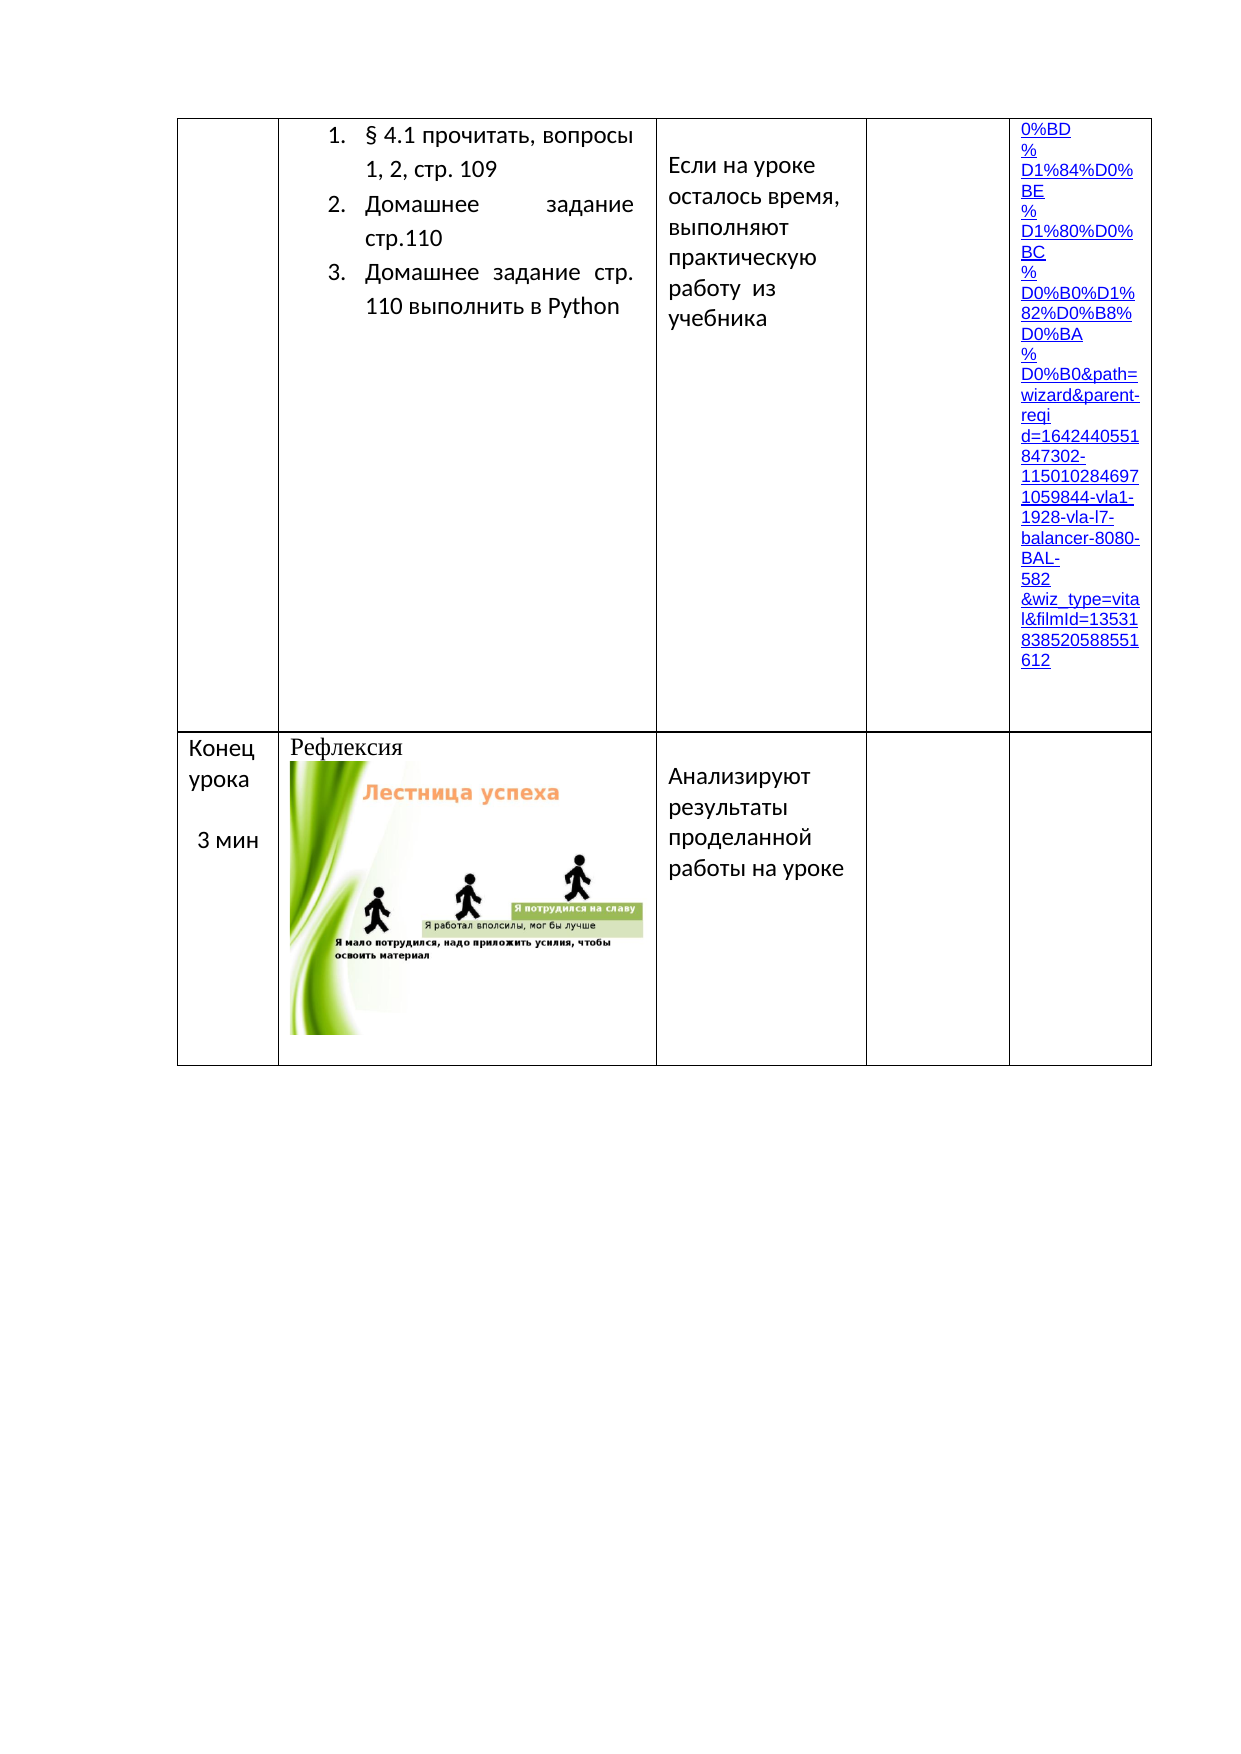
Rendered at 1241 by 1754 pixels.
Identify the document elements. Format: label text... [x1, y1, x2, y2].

table_cell [1010, 733, 1151, 1065]
table_cell Анализируют результаты проделанной работы на уроке [657, 733, 866, 1065]
table_cell [867, 733, 1009, 1065]
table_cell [657, 119, 866, 731]
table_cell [178, 119, 278, 731]
picture [289, 761, 654, 1035]
table_cell Рефлексия [279, 733, 656, 1065]
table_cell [1010, 119, 1151, 731]
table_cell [279, 119, 656, 731]
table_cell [867, 119, 1009, 731]
table_cell Конец урока 3 мин [178, 733, 278, 1065]
